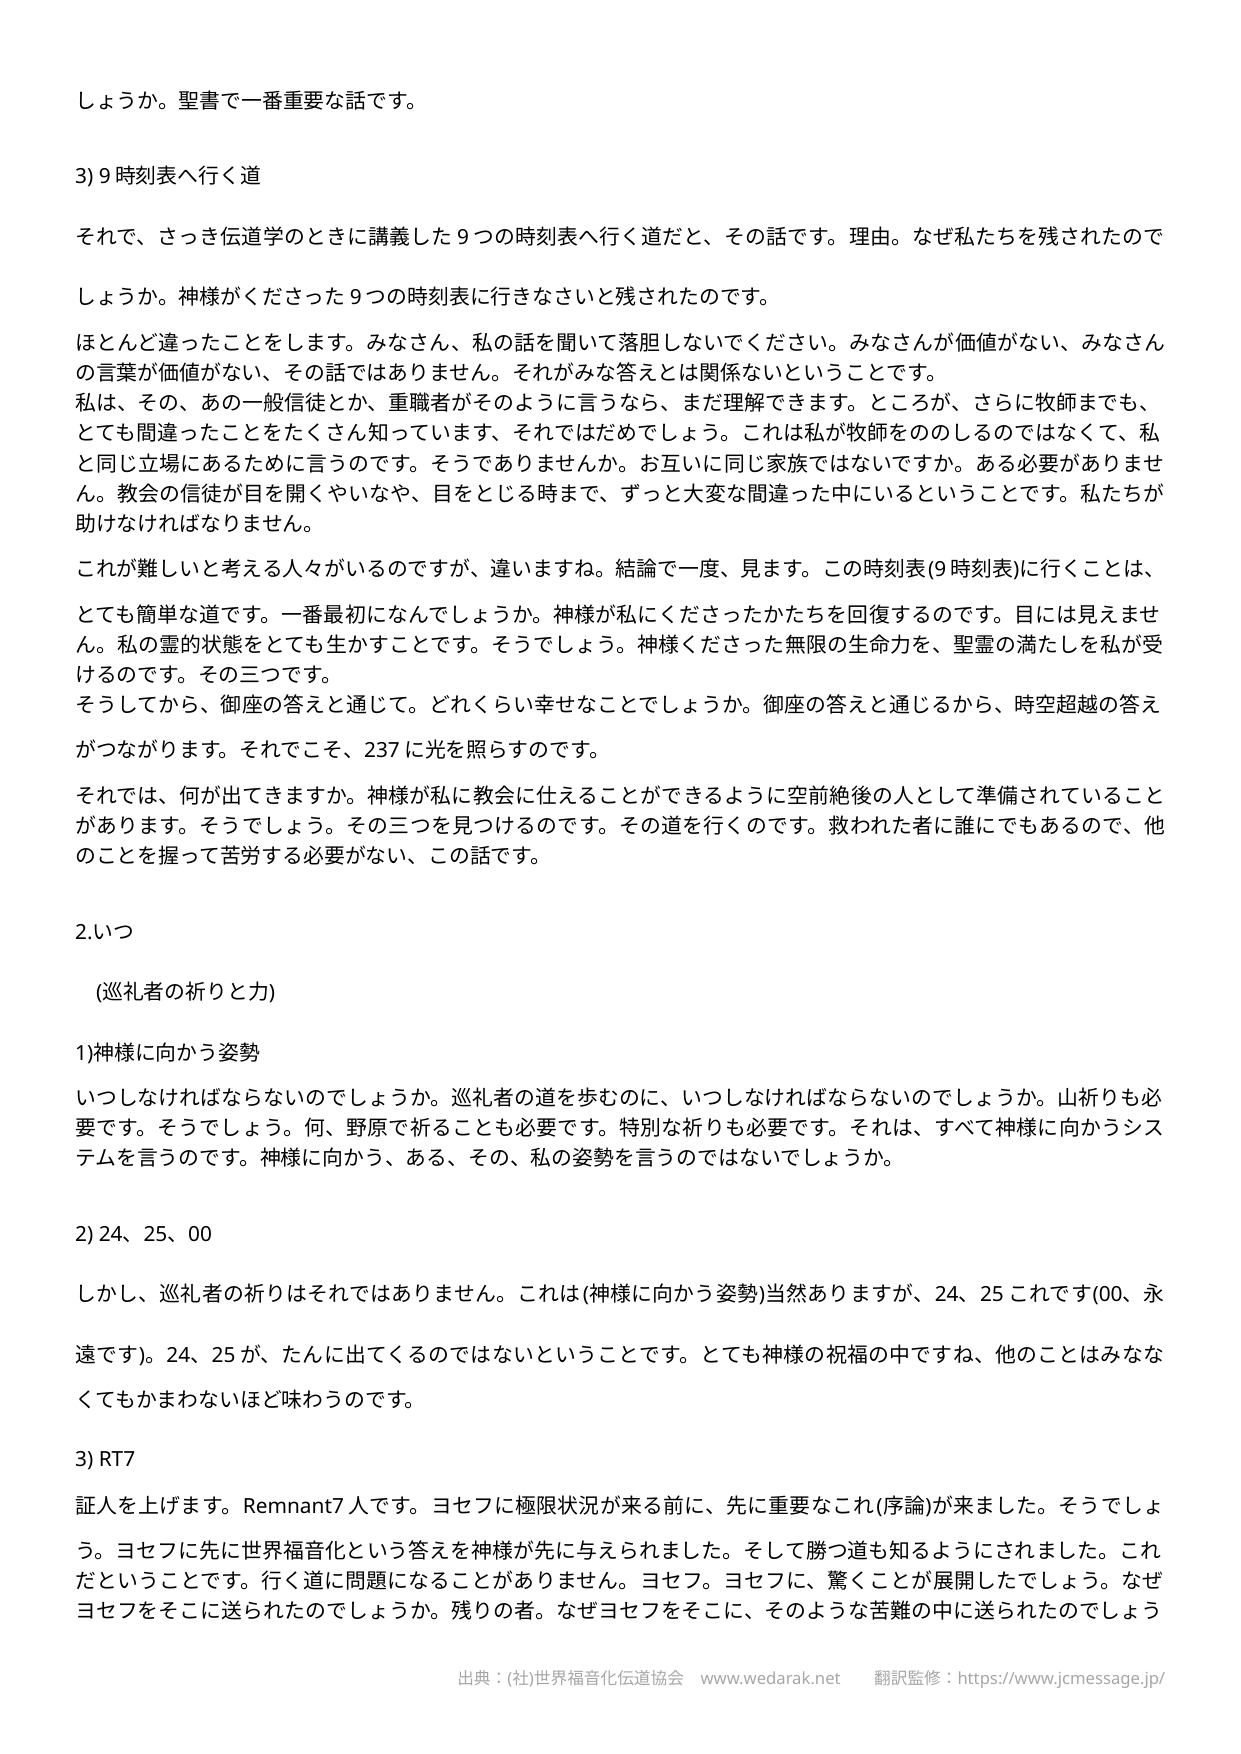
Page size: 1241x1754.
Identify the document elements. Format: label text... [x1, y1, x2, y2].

text 2) 24、25、00 [75, 1202, 1165, 1262]
text それで、さっき伝道学のときに講義した9つの時刻表へ行く道だと、その話です。理由。なぜ私たちを残されたのでしょうか。神様がくださった9つの時刻表に行きなさいと残されたのです。 [75, 205, 1165, 326]
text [75, 1474, 1165, 1625]
text 2.いつ [75, 900, 1165, 960]
text それでは、何が出てきますか。神様が私に教会に仕えることができるように空前絶後の人として準備されていることがあります。そうでしょう。その三つを見つけるのです。その道を行くのです。救われた者に誰にでもあるので、他のことを握って苦労する必要がない、この話です。 [75, 779, 1165, 870]
text しかし、巡礼者の祈りはそれではありません。これは(神様に向かう姿勢)当然ありますが、24、25これです(00、永遠です)。24、25が、たんに出てくるのではないということです。とても神様の祝福の中ですね、他のことはみななくてもかまわないほど味わうのです。 [75, 1262, 1165, 1413]
text 3) RT7 [75, 1444, 1165, 1474]
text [75, 84, 1165, 114]
text (巡礼者の祈りと力) [75, 960, 1165, 1021]
text 3) 9時刻表へ行く道 [75, 145, 1165, 205]
text いつしなければならないのでしょうか。巡礼者の道を歩むのに、いつしなければならないのでしょうか。山祈りも必要です。そうでしょう。何、野原で祈ることも必要です。特別な祈りも必要です。それは、すべて神様に向かうシステムを言うのです。神様に向かう、ある、その、私の姿勢を言うのではないでしょうか。 [75, 1081, 1165, 1172]
text そうしてから、御座の答えと通じて。どれくらい幸せなことでしょうか。御座の答えと通じるから、時空超越の答えがつながります。それでこそ、237に光を照らすのです。 [75, 688, 1165, 779]
text 1)神様に向かう姿勢 [75, 1021, 1165, 1081]
text これが難しいと考える人々がいるのですが、違いますね。結論で一度、見ます。この時刻表(9時刻表)に行くことは、とても簡単な道です。一番最初になんでしょうか。神様が私にくださったかたちを回復するのです。目には見えません。私の霊的状態をとても生かすことです。そうでしょう。神様くださった無限の生命力を、聖霊の満たしを私が受けるのです。その三つです。 [75, 537, 1165, 688]
text ほとんど違ったことをします。みなさん、私の話を聞いて落胆しないでください。みなさんが価値がない、みなさんの言葉が価値がない、その話ではありません。それがみな答えとは関係ないということです。 [75, 326, 1165, 386]
text 私は、その、あの一般信徒とか、重職者がそのように言うなら、まだ理解できます。ところが、さらに牧師までも、とても間違ったことをたくさん知っています、それではだめでしょう。これは私が牧師をののしるのではなくて、私と同じ立場にあるために言うのです。そうでありませんか。お互いに同じ家族ではないですか。ある必要がありません。教会の信徒が目を開くやいなや、目をとじる時まで、ずっと大変な間違った中にいるということです。私たちが助けなければなりません。 [75, 386, 1165, 537]
